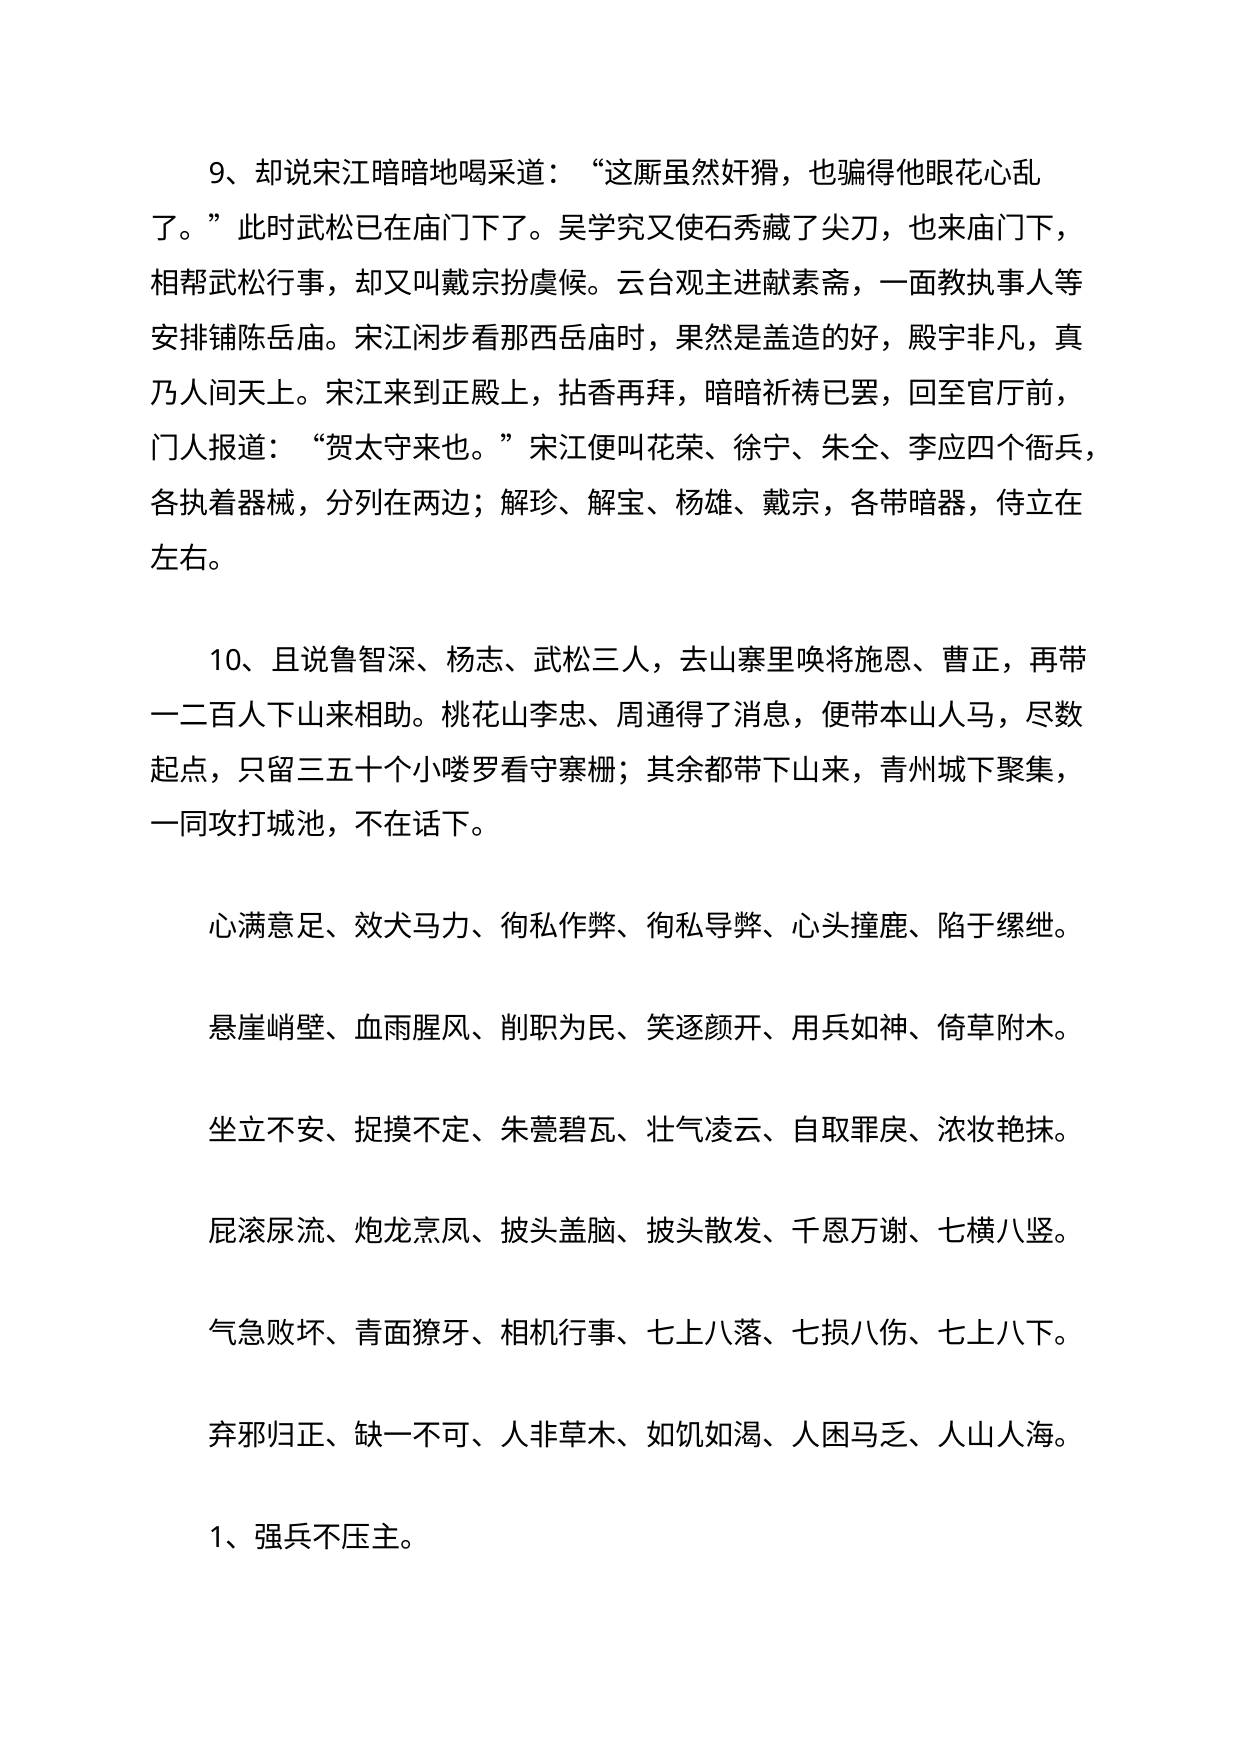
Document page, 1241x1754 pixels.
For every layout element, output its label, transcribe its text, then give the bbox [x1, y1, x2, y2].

text 10、且说鲁智深、杨志、武松三人，去山寨里唤将施恩、曹正，再带一二百人下山来相助。桃花山李忠、周通得了消息，便带本山人马，尽数起点，只留三五十个小喽罗看守寨栅；其余都带下山来，青州城下聚集，一同攻打城池，不在话下。 [150, 636, 1090, 843]
text 9、却说宋江暗暗地喝采道：“这厮虽然奸猾，也骗得他眼花心乱了。”此时武松已在庙门下了。吴学究又使石秀藏了尖刀，也来庙门下，相帮武松行事，却又叫戴宗扮虞候。云台观主进献素斋，一面教执事人等安排铺陈岳庙。宋江闲步看那西岳庙时，果然是盖造的好，殿宇非凡，真乃人间天上。宋江来到正殿上，拈香再拜，暗暗祈祷已罢，回至官厅前，门人报道：“贺太守来也。”宋江便叫花荣、徐宁、朱仝、李应四个衙兵，各执着器械，分列在两边；解珍、解宝、杨雄、戴宗，各带暗器，侍立在左右。 [150, 150, 1090, 577]
text 1、强兵不压主。 [150, 1513, 1090, 1556]
text 屁滚尿流、炮龙烹凤、披头盖脑、披头散发、千恩万谢、七横八竖。 [150, 1208, 1090, 1250]
text 悬崖峭壁、血雨腥风、削职为民、笑逐颜开、用兵如神、倚草附木。 [150, 1004, 1090, 1047]
text 坐立不安、捉摸不定、朱甍碧瓦、壮气凌云、自取罪戾、浓妆艳抹。 [150, 1106, 1090, 1148]
text 心满意足、效犬马力、徇私作弊、徇私导弊、心头撞鹿、陷于缧绁。 [150, 903, 1090, 945]
text 弃邪归正、缺一不可、人非草木、如饥如渴、人困马乏、人山人海。 [150, 1412, 1090, 1454]
text 气急败坏、青面獠牙、相机行事、七上八落、七损八伤、七上八下。 [150, 1310, 1090, 1352]
